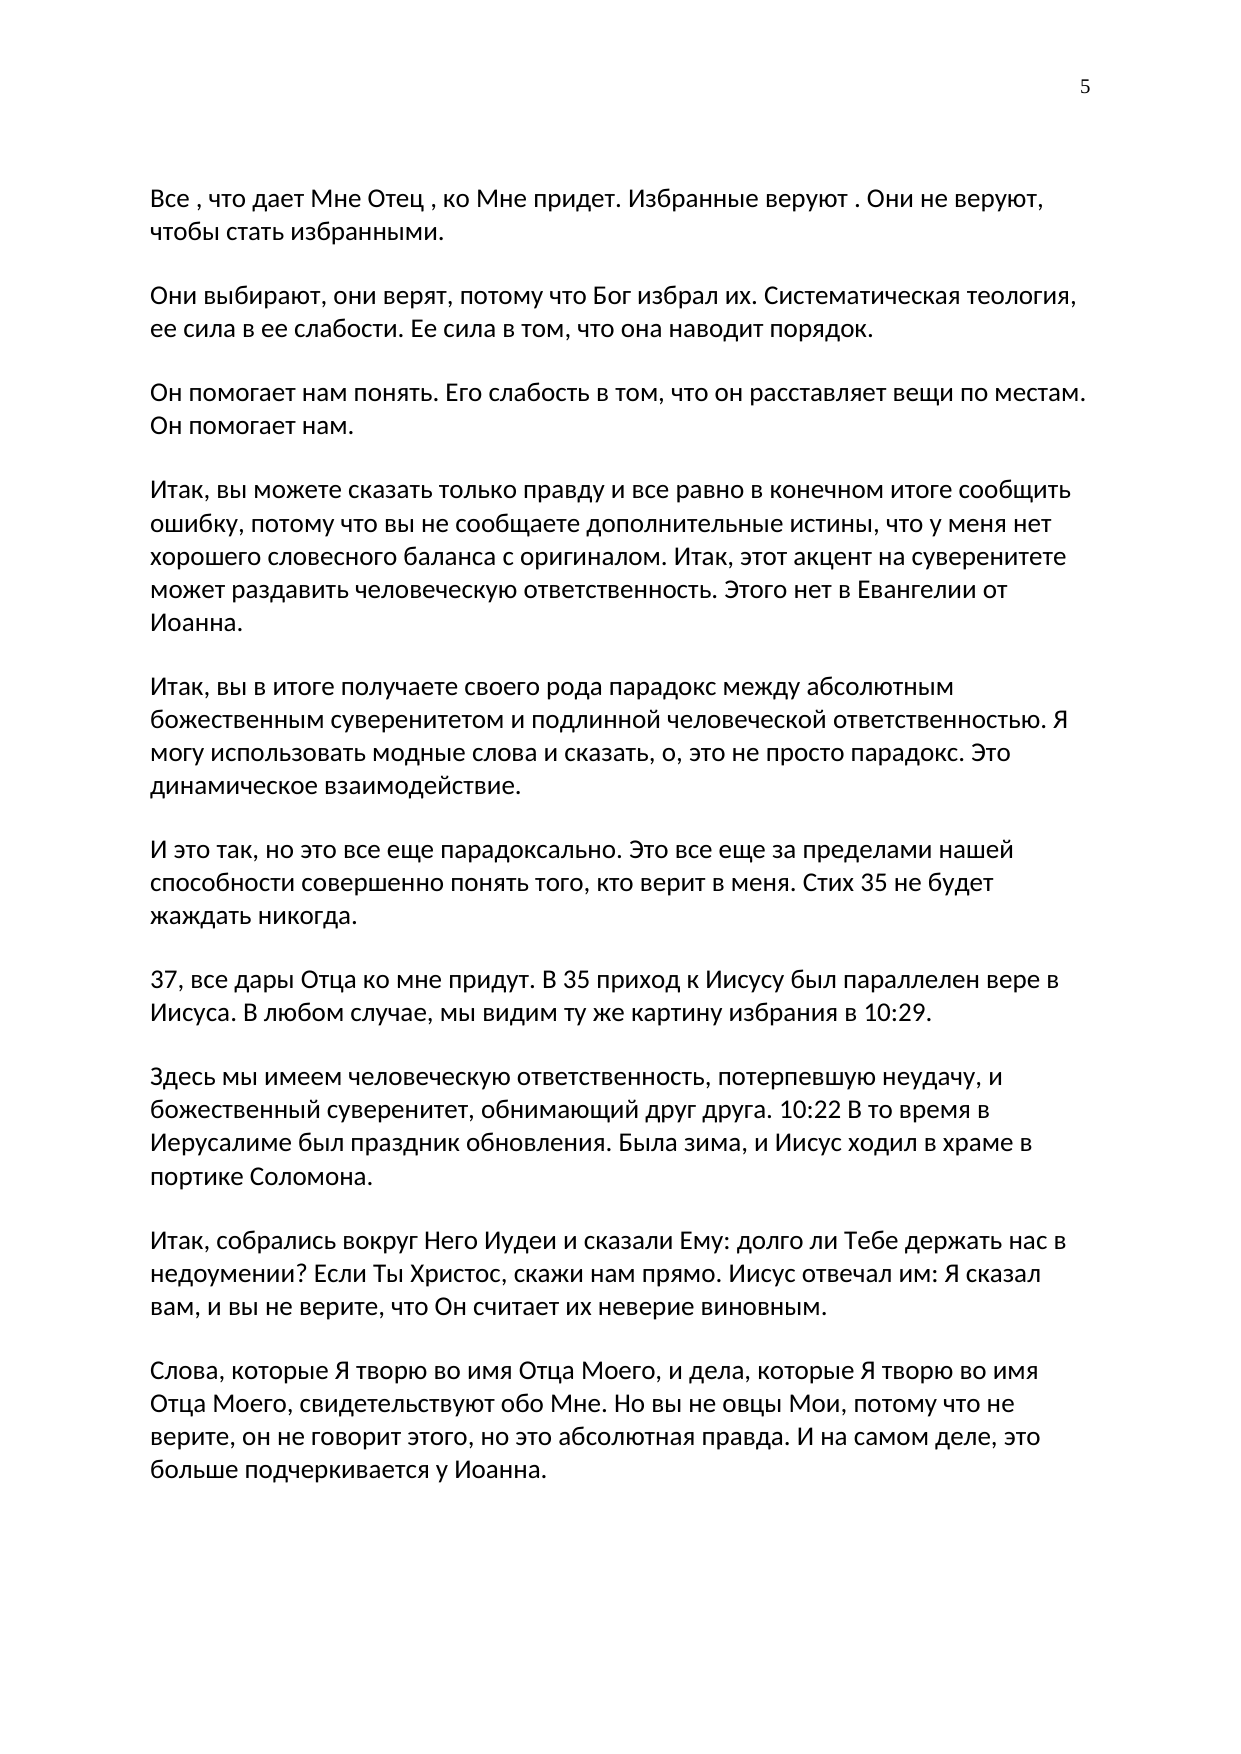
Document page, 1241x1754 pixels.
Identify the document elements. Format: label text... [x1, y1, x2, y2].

text Все , что дает Мне Отец , ко Мне придет. Избранные веруют . Они не веруют, чтобы стать избранными. [150, 181, 1090, 247]
text Они выбирают, они верят, потому что Бог избрал их. Систематическая теология, ее сила в ее слабости. Ее сила в том, что она наводит порядок. [150, 278, 1090, 344]
text Он помогает нам понять. Его слабость в том, что он расставляет вещи по местам. Он помогает нам. [150, 376, 1090, 442]
text Слова, которые Я творю во имя Отца Моего, и дела, которые Я творю во имя Отца Моего, свидетельствуют обо Мне. Но вы не овцы Мои, потому что не верите, он не говорит этого, но это абсолютная правда. И на самом деле, это больше подчеркивается у Иоанна. [150, 1353, 1090, 1485]
text Здесь мы имеем человеческую ответственность, потерпевшую неудачу, и божественный суверенитет, обнимающий друг друга. 10:22 В то время в Иерусалиме был праздник обновления. Была зима, и Иисус ходил в храме в портике Соломона. [150, 1059, 1090, 1192]
text И это так, но это все еще парадоксально. Это все еще за пределами нашей способности совершенно понять того, кто верит в меня. Стих 35 не будет жаждать никогда. [150, 832, 1090, 931]
text Итак, собрались вокруг Него Иудеи и сказали Ему: долго ли Тебе держать нас в недоумении? Если Ты Христос, скажи нам прямо. Иисус отвечал им: Я сказал вам, и вы не верите, что Он считает их неверие виновным. [150, 1223, 1090, 1322]
text Итак, вы можете сказать только правду и все равно в конечном итоге сообщить ошибку, потому что вы не сообщаете дополнительные истины, что у меня нет хорошего словесного баланса с оригиналом. Итак, этот акцент на суверенитете может раздавить человеческую ответственность. Этого нет в Евангелии от Иоанна. [150, 473, 1090, 638]
text 37, все дары Отца ко мне придут. В 35 приход к Иисусу был параллелен вере в Иисуса. В любом случае, мы видим ту же картину избрания в 10:29. [150, 962, 1090, 1028]
text Итак, вы в итоге получаете своего рода парадокс между абсолютным божественным суверенитетом и подлинной человеческой ответственностью. Я могу использовать модные слова и сказать, о, это не просто парадокс. Это динамическое взаимодействие. [150, 669, 1090, 801]
